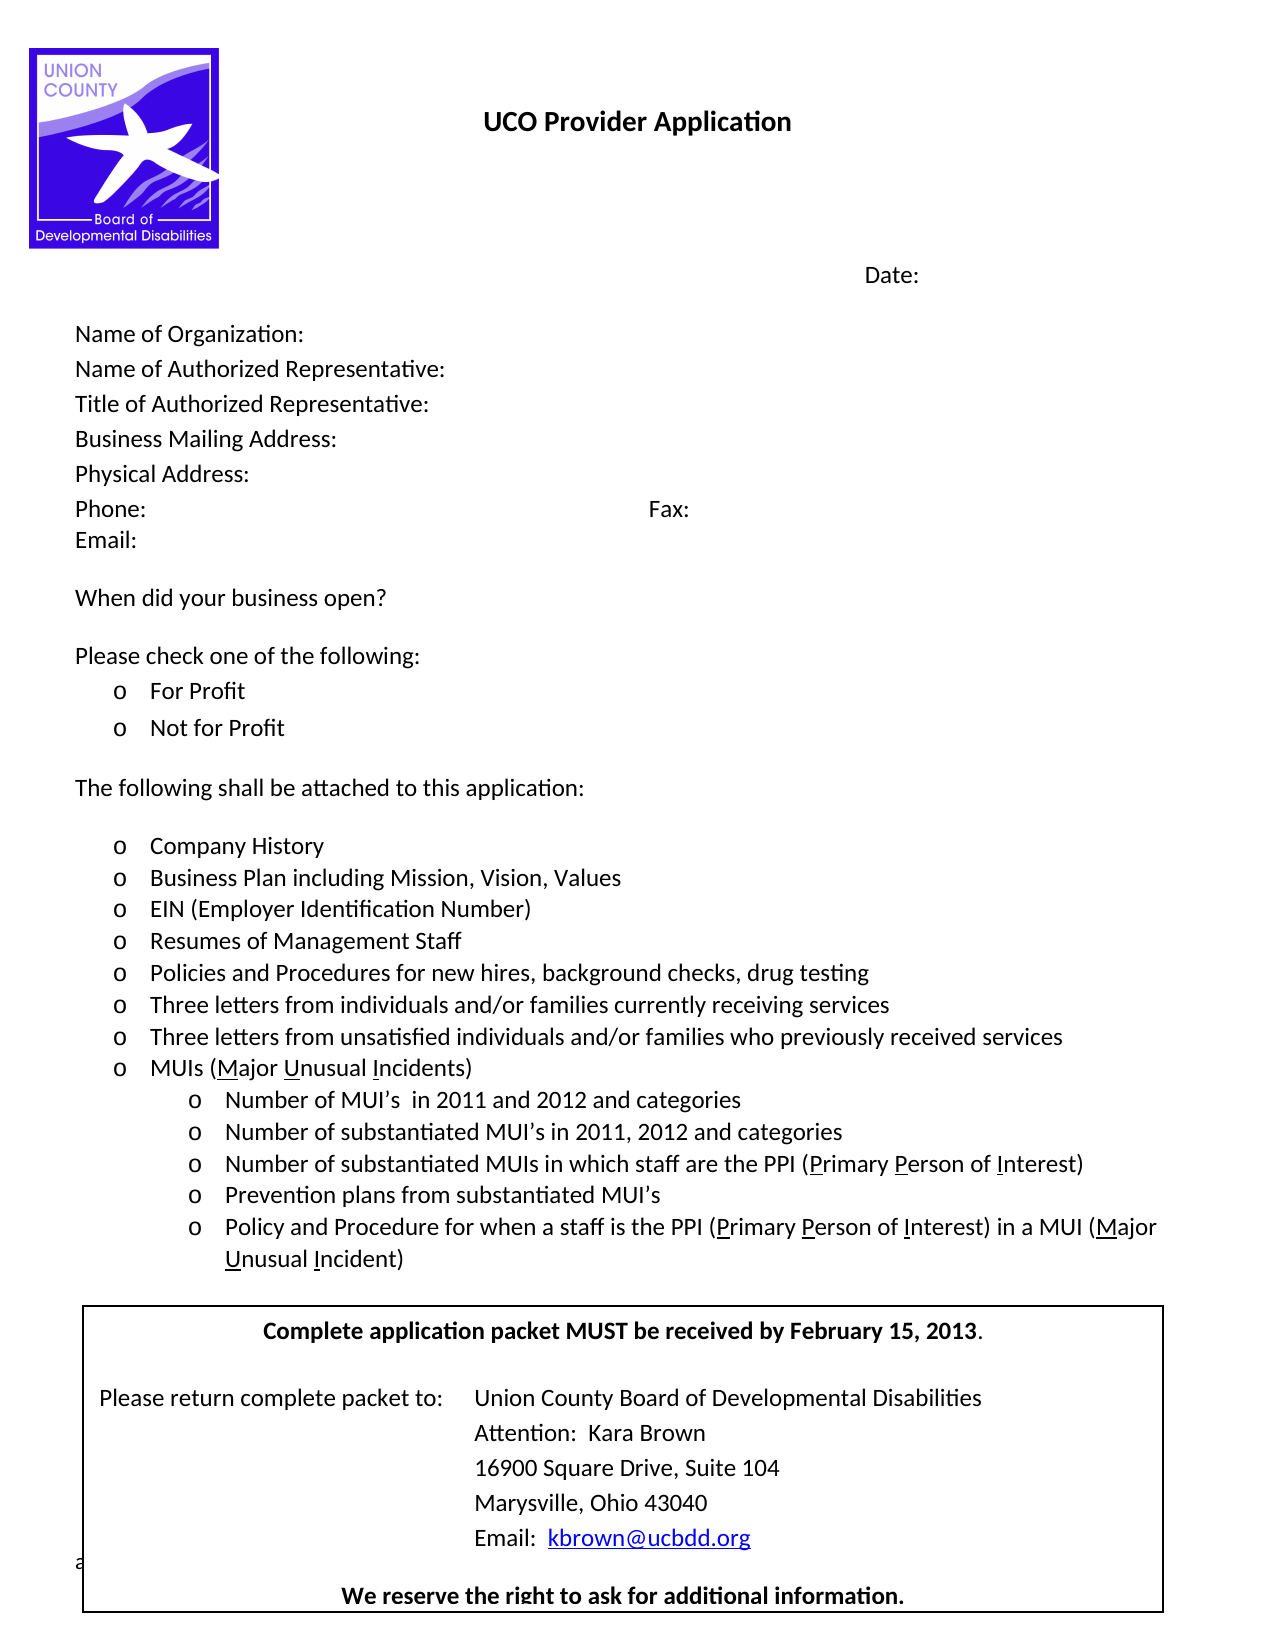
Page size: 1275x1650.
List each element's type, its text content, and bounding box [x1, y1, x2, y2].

list MUIs (Major Unusual Incidents) [112, 1052, 1200, 1084]
text Business Mailing Address: [75, 423, 1200, 454]
list Number of substantiated MUIs in which staff are the PPI (Primary Person of Interest) [187, 1148, 1200, 1179]
text The following shall be attached to this application: [75, 772, 1200, 802]
list Number of substantiated MUI’s in 2011, 2012 and categories [187, 1116, 1200, 1148]
text When did your business open? [75, 582, 1200, 613]
text Physical Address: [75, 458, 1200, 489]
list Policies and Procedures for new hires, background checks, drug testing [112, 957, 1200, 989]
text Email: [75, 524, 1200, 554]
list EIN (Employer Identification Number) [112, 894, 1200, 925]
text Name of Organization: [75, 318, 1200, 349]
list Company History [112, 830, 1200, 862]
list Number of MUI’s in 2011 and 2012 and categories [187, 1084, 1200, 1116]
list Three letters from individuals and/or families currently receiving services [112, 989, 1200, 1021]
list Prevention plans from substantiated MUI’s [187, 1179, 1200, 1211]
picture [29, 48, 219, 249]
text Name of Authorized Representative: [75, 353, 1200, 384]
list Business Plan including Mission, Vision, Values [112, 862, 1200, 894]
list For Profit [112, 676, 1200, 707]
list Resumes of Management Staff [112, 925, 1200, 957]
text Title of Authorized Representative: [75, 388, 1200, 419]
list Policy and Procedure for when a staff is the PPI (Primary Person of Interest) in a MUI (Major Unusual Incident) [187, 1211, 1200, 1274]
list Not for Profit [112, 712, 1200, 744]
text Date: [75, 259, 1200, 290]
text UCO Provider Application [236, 103, 1200, 139]
table_header Phone: [64, 493, 637, 524]
text Please check one of the following: [75, 641, 1200, 671]
table_header Fax: [638, 493, 1211, 524]
list Three letters from unsatisfied individuals and/or families who previously received services [112, 1021, 1200, 1052]
